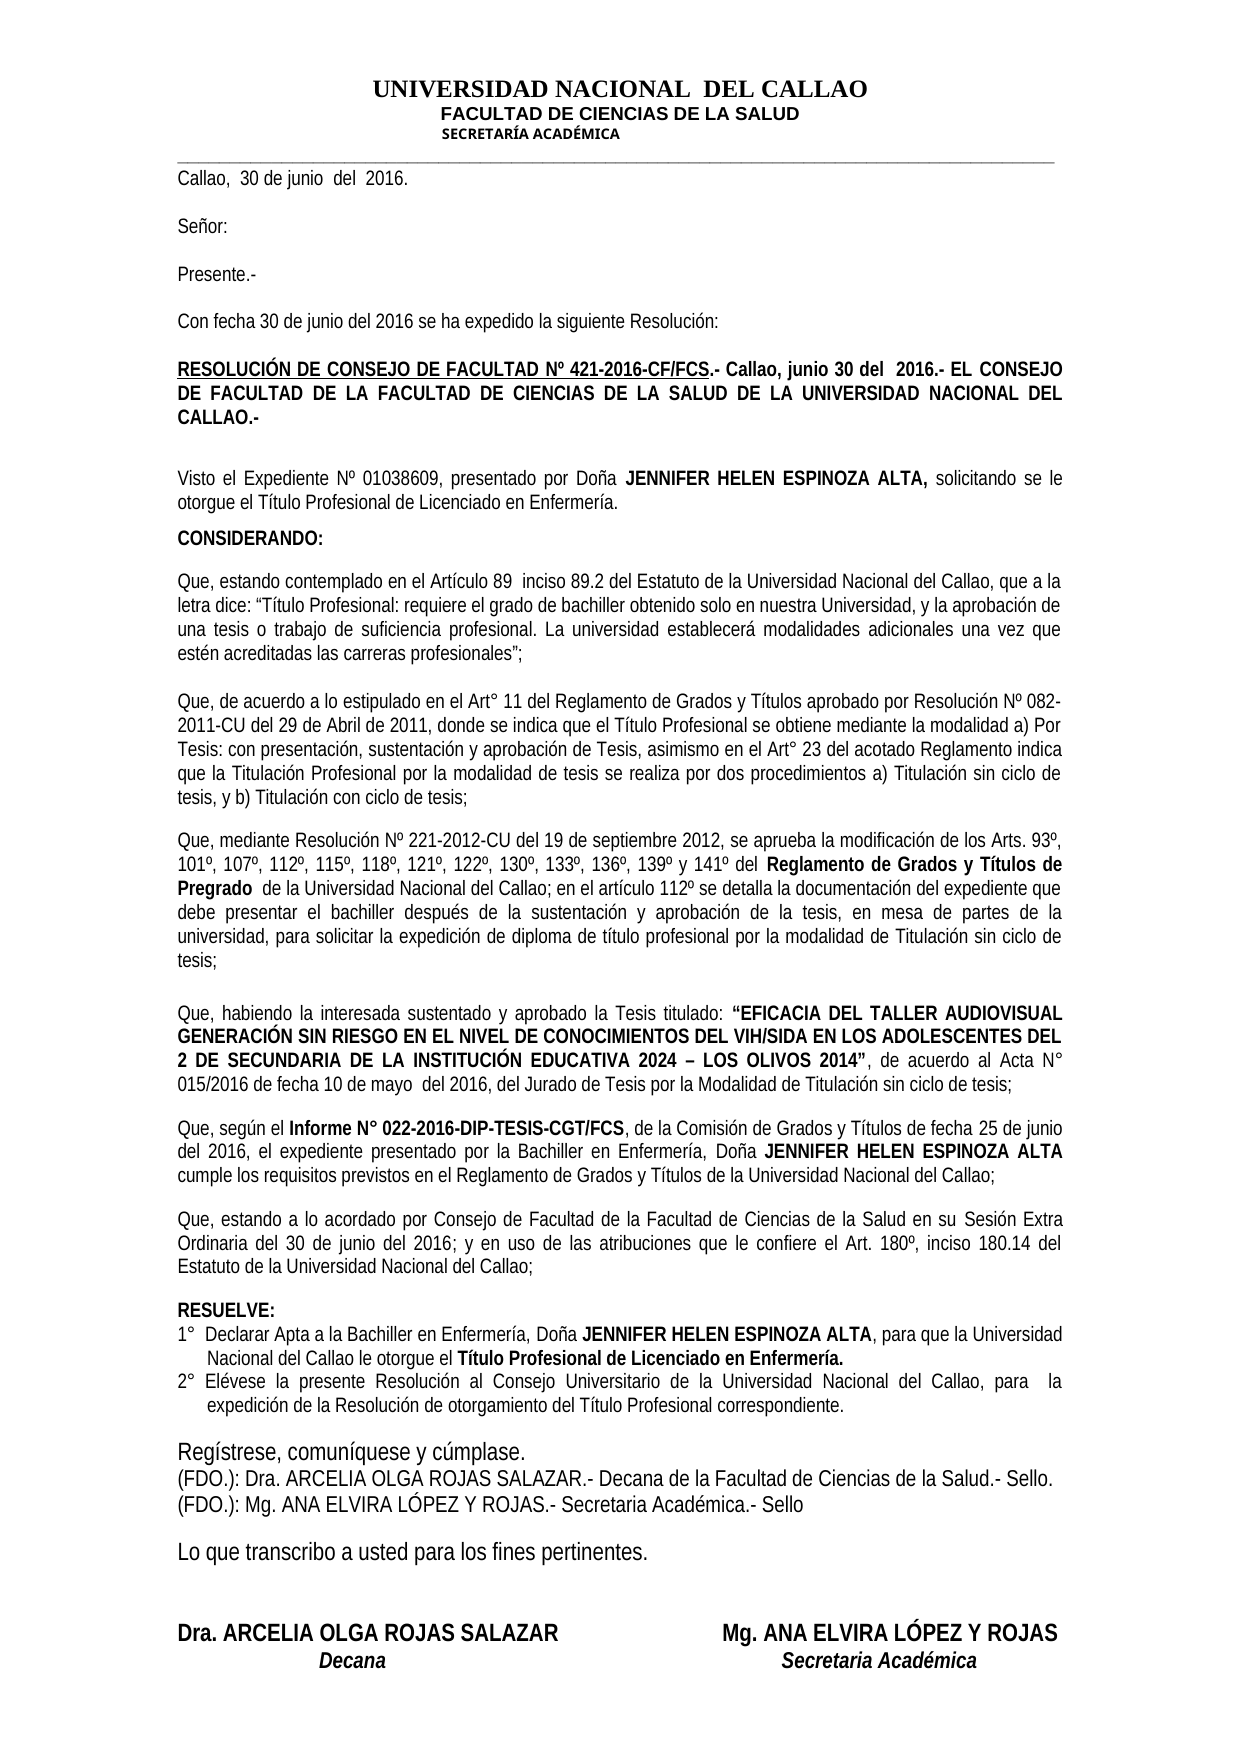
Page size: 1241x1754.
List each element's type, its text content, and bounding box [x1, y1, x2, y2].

text 1° Declarar Apta a la Bachiller en Enfermería, Doña JENNIFER HELEN ESPINOZA ALTA, para que la Universidad Nacional del Callao le otorgue el Título Profesional de Licenciado en Enfermería. [177, 1321, 1063, 1369]
text Presente.- [177, 261, 1063, 285]
text RESUELVE: [177, 1297, 1063, 1321]
text Dra. ARCELIA OLGA ROJAS SALAZAR Mg. ANA ELVIRA LÓPEZ Y ROJAS [177, 1618, 1063, 1647]
text (FDO.): Dra. ARCELIA OLGA ROJAS SALAZAR.- Decana de la Facultad de Ciencias de la Salud.- Sello. [177, 1465, 1063, 1491]
text Que, habiendo la interesada sustentado y aprobado la Tesis titulado: “EFICACIA DEL TALLER AUDIOVISUAL GENERACIÓN SIN RIESGO EN EL NIVEL DE CONOCIMIENTOS DEL VIH/SIDA EN LOS ADOLESCENTES DEL 2 DE SECUNDARIA DE LA INSTITUCIÓN EDUCATIVA 2024 – LOS OLIVOS 2014”, de acuerdo al Acta N° 015/2016 de fecha 10 de mayo del 2016, del Jurado de Tesis por la Modalidad de Titulación sin ciclo de tesis; [177, 1000, 1063, 1096]
text Que, estando a lo acordado por Consejo de Facultad de la Facultad de Ciencias de la Salud en su Sesión Extra Ordinaria del 30 de junio del 2016; y en uso de las atribuciones que le confiere el Art. 180º, inciso 180.14 del Estatuto de la Universidad Nacional del Callao; [177, 1206, 1063, 1278]
text Lo que transcribo a usted para los fines pertinentes. [177, 1537, 1063, 1566]
text RESOLUCIÓN DE consejo de facultad Nº 421-2016-CF/FCS.- Callao, junio 30 del 2016.- EL consejo de facultad DE LA FACULTAD DE CIENCIAS DE LA SALUD DE LA UNIVERSIDAD NACIONAL DEL CALLAO.- [177, 357, 1063, 429]
text Regístrese, comuníquese y cúmplase. [177, 1436, 1063, 1465]
text Decana Secretaria Académica [177, 1647, 1063, 1673]
text Que, según el Informe N° 022-2016-DIP-TESIS-CGT/FCS, de la Comisión de Grados y Títulos de fecha 25 de junio del 2016, el expediente presentado por la Bachiller en Enfermería, Doña JENNIFER HELEN ESPINOZA ALTA cumple los requisitos previstos en el Reglamento de Grados y Títulos de la Universidad Nacional del Callao; [177, 1115, 1063, 1187]
text Que, de acuerdo a lo estipulado en el Art° 11 del Reglamento de Grados y Títulos aprobado por Resolución Nº 082-2011-CU del 29 de Abril de 2011, donde se indica que el Título Profesional se obtiene mediante la modalidad a) Por Tesis: con presentación, sustentación y aprobación de Tesis, asimismo en el Art° 23 del acotado Reglamento indica que la Titulación Profesional por la modalidad de tesis se realiza por dos procedimientos a) Titulación sin ciclo de tesis, y b) Titulación con ciclo de tesis; [177, 689, 1063, 809]
text Que, estando contemplado en el Artículo 89 inciso 89.2 del Estatuto de la Universidad Nacional del Callao, que a la letra dice: “Título Profesional: requiere el grado de bachiller obtenido solo en nuestra Universidad, y la aprobación de una tesis o trabajo de suficiencia profesional. La universidad establecerá modalidades adicionales una vez que estén acreditadas las carreras profesionales”; [177, 569, 1063, 665]
text Que, mediante Resolución Nº 221-2012-CU del 19 de septiembre 2012, se aprueba la modificación de los Arts. 93º, 101º, 107º, 112º, 115º, 118º, 121º, 122º, 130º, 133º, 136º, 139º y 141º del Reglamento de Grados y Títulos de Pregrado de la Universidad Nacional del Callao; en el artículo 112º se detalla la documentación del expediente que debe presentar el bachiller después de la sustentación y aprobación de la tesis, en mesa de partes de la universidad, para solicitar la expedición de diploma de título profesional por la modalidad de Titulación sin ciclo de tesis; [177, 828, 1063, 972]
text Visto el Expediente Nº 01038609, presentado por Doña JENNIFER HELEN ESPINOZA ALTA, solicitando se le otorgue el Título Profesional de Licenciado en Enfermería. [177, 466, 1063, 513]
text 2° Elévese la presente Resolución al Consejo Universitario de la Universidad Nacional del Callao, para la expedición de la Resolución de otorgamiento del Título Profesional correspondiente. [177, 1369, 1063, 1417]
text Señor: [177, 213, 1063, 237]
text CONSIDERANDO: [177, 526, 1063, 550]
text (FDO.): Mg. ANA ELVIRA LÓPEZ Y ROJAS.- Secretaria Académica.- Sello [177, 1491, 1063, 1518]
text Callao, 30 de junio del 2016. [177, 166, 1063, 189]
text Con fecha 30 de junio del 2016 se ha expedido la siguiente Resolución: [177, 309, 1063, 333]
